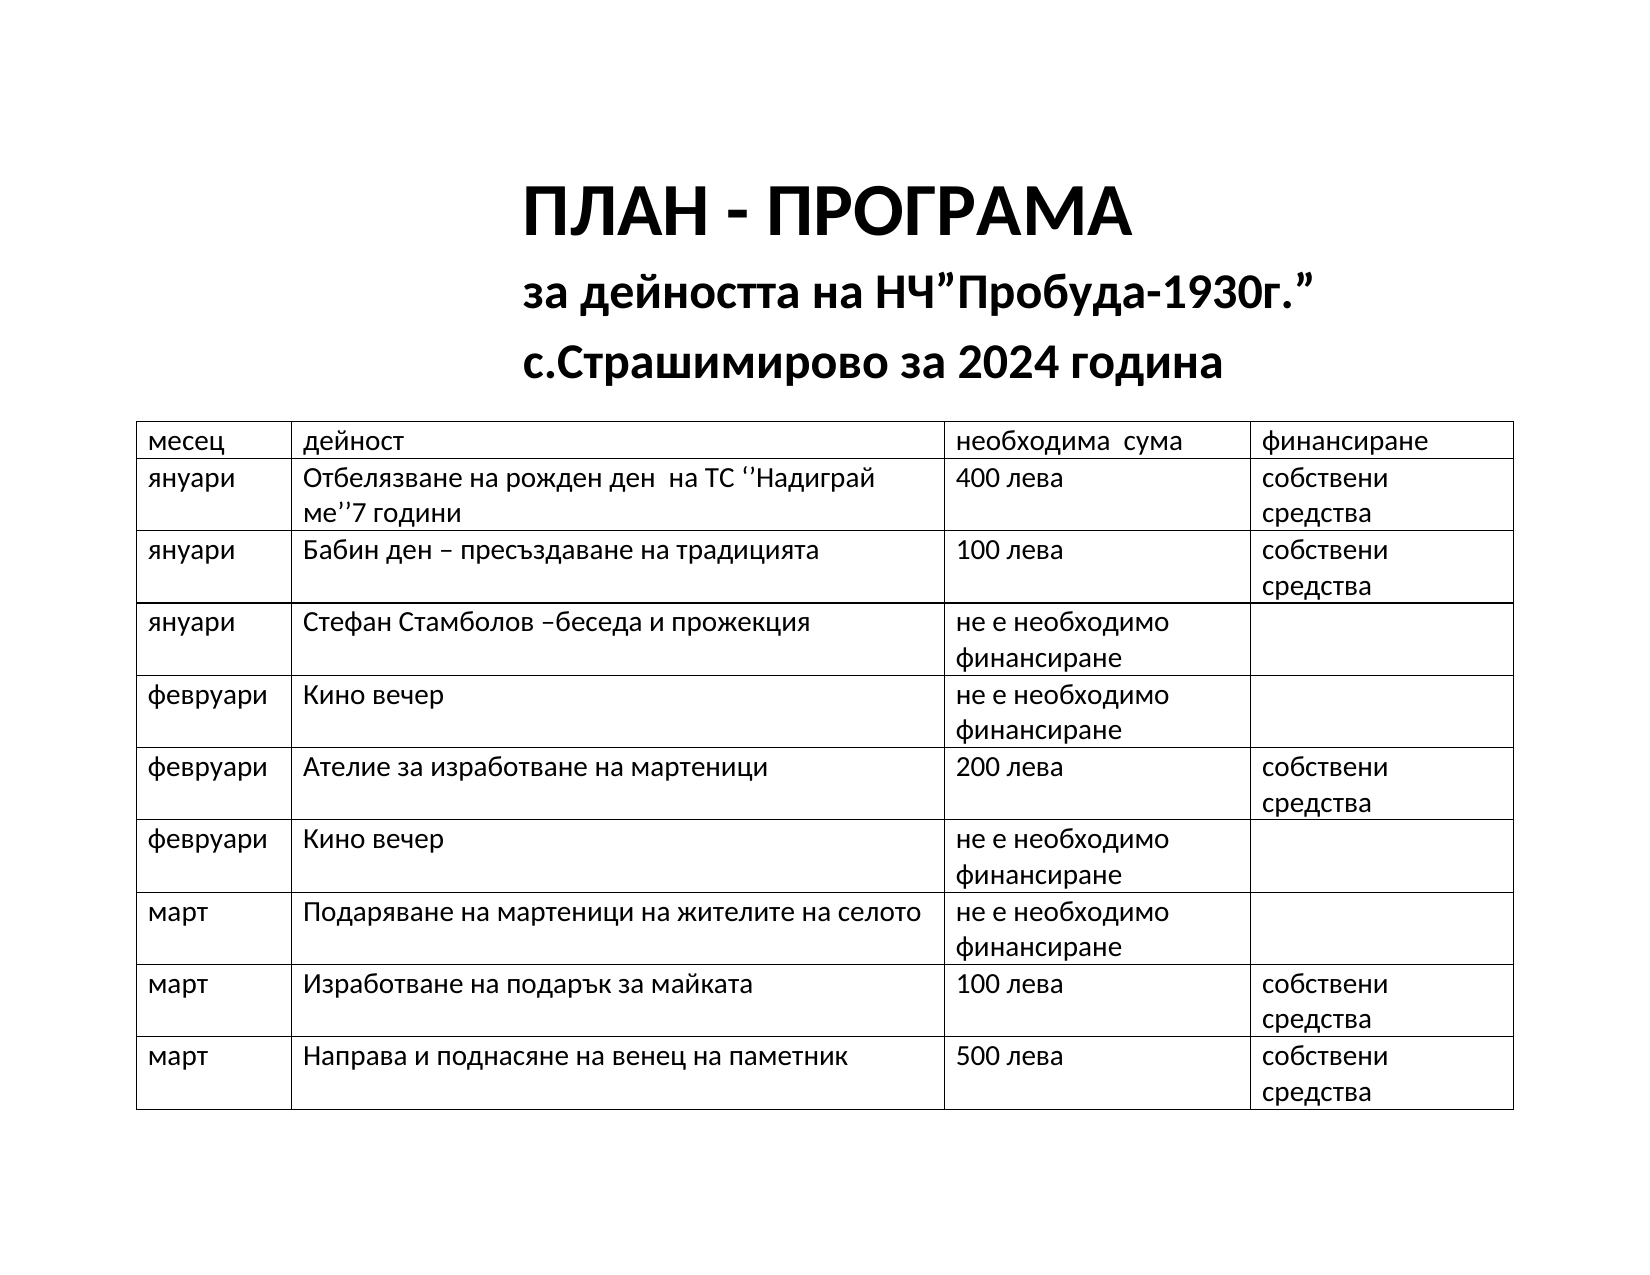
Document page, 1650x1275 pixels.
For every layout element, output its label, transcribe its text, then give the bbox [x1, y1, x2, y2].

table_header дейност [292, 422, 944, 458]
table_header финансиране [1251, 422, 1513, 458]
text ПЛАН - ПРОГРАМА за дейността на НЧ”Пробуда-1930г.” с.Страшимирово за 2024 година [148, 162, 1502, 391]
table_cell не е необходимо финансиране [945, 893, 1250, 964]
table_cell януари [137, 604, 291, 675]
table_cell Кино вечер [292, 820, 944, 892]
table_cell Oтбелязване на рожден ден на ТС ‘’Надиграй ме’’7 години [292, 459, 944, 530]
table_cell 400 лева [945, 459, 1250, 530]
table_cell Изработване на подарък за майката [292, 965, 944, 1036]
table_cell 100 лева [945, 531, 1250, 602]
table_cell собствени средства [1251, 531, 1513, 602]
table_cell 200 лева [945, 748, 1250, 819]
table_cell Ателие за изработване на мартеници [292, 748, 944, 819]
table_cell Подаряване на мартеници на жителите на селото [292, 893, 944, 964]
table_cell Бабин ден – пресъздаване на традицията [292, 531, 944, 602]
table_cell [1251, 893, 1513, 964]
table_cell Стефан Стамболов –беседа и прожекция [292, 604, 944, 675]
table_cell [1251, 820, 1513, 892]
table_cell не е необходимо финансиране [945, 604, 1250, 675]
table_cell 500 лева [945, 1037, 1250, 1108]
table_cell не е необходимо финансиране [945, 676, 1250, 747]
table_cell [1251, 676, 1513, 747]
table_cell февруари [137, 748, 291, 819]
table_cell собствени средства [1251, 1037, 1513, 1108]
table_cell [1251, 604, 1513, 675]
table_cell собствени средства [1251, 748, 1513, 819]
table_cell февруари [137, 676, 291, 747]
table_header необходима сума [945, 422, 1250, 458]
table_cell февруари [137, 820, 291, 892]
table_cell собствени средства [1251, 459, 1513, 530]
table_cell март [137, 893, 291, 964]
table_cell 100 лева [945, 965, 1250, 1036]
table_cell януари [137, 459, 291, 530]
table_cell март [137, 1037, 291, 1108]
table_header месец [137, 422, 291, 458]
table_cell януари [137, 531, 291, 602]
table_cell собствени средства [1251, 965, 1513, 1036]
table_cell не е необходимо финансиране [945, 820, 1250, 892]
table_cell Кино вечер [292, 676, 944, 747]
table_cell Направа и поднасяне на венец на паметник [292, 1037, 944, 1108]
table_cell март [137, 965, 291, 1036]
